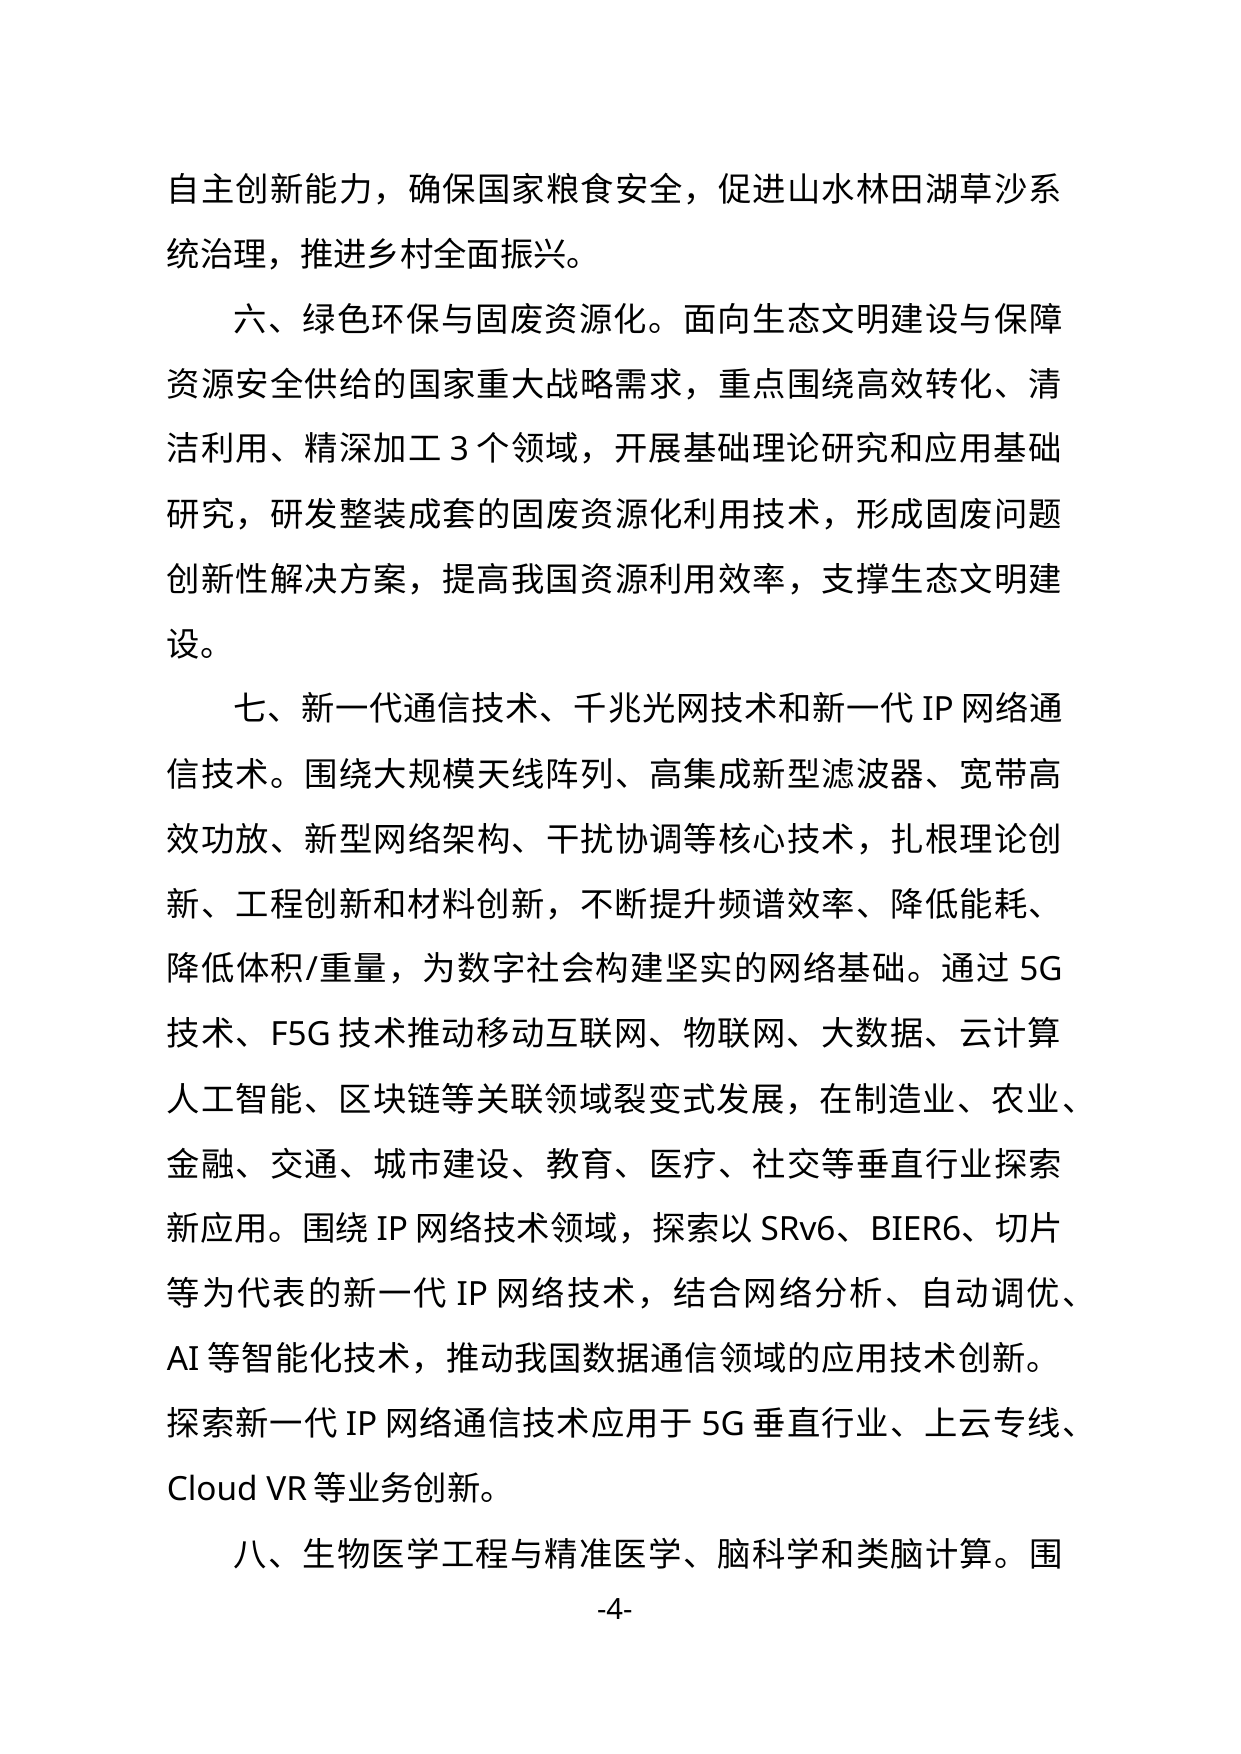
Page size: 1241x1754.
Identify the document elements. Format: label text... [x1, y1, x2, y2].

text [167, 1519, 1062, 1584]
text 七、新一代通信技术、千兆光网技术和新一代IP网络通信技术。围绕大规模天线阵列、高集成新型滤波器、宽带高效功放、新型网络架构、干扰协调等核心技术，扎根理论创新、工程创新和材料创新，不断提升频谱效率、降低能耗、降低体积/重量，为数字社会构建坚实的网络基础。通过5G技术、F5G技术推动移动互联网、物联网、大数据、云计算、人工智能、区块链等关联领域裂变式发展，在制造业、农业、金融、交通、城市建设、教育、医疗、社交等垂直行业探索新应用。围绕IP网络技术领域，探索以SRv6、BIER6、切片等为代表的新一代IP网络技术，结合网络分析、自动调优、AI等智能化技术，推动我国数据通信领域的应用技术创新。探索新一代IP网络通信技术应用于5G垂直行业、上云专线、Cloud VR等业务创新。 [167, 674, 1062, 1519]
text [167, 154, 1062, 284]
text 六、绿色环保与固废资源化。面向生态文明建设与保障资源安全供给的国家重大战略需求，重点围绕高效转化、清洁利用、精深加工3个领域，开展基础理论研究和应用基础研究，研发整装成套的固废资源化利用技术，形成固废问题创新性解决方案，提高我国资源利用效率，支撑生态文明建设。 [167, 284, 1062, 674]
